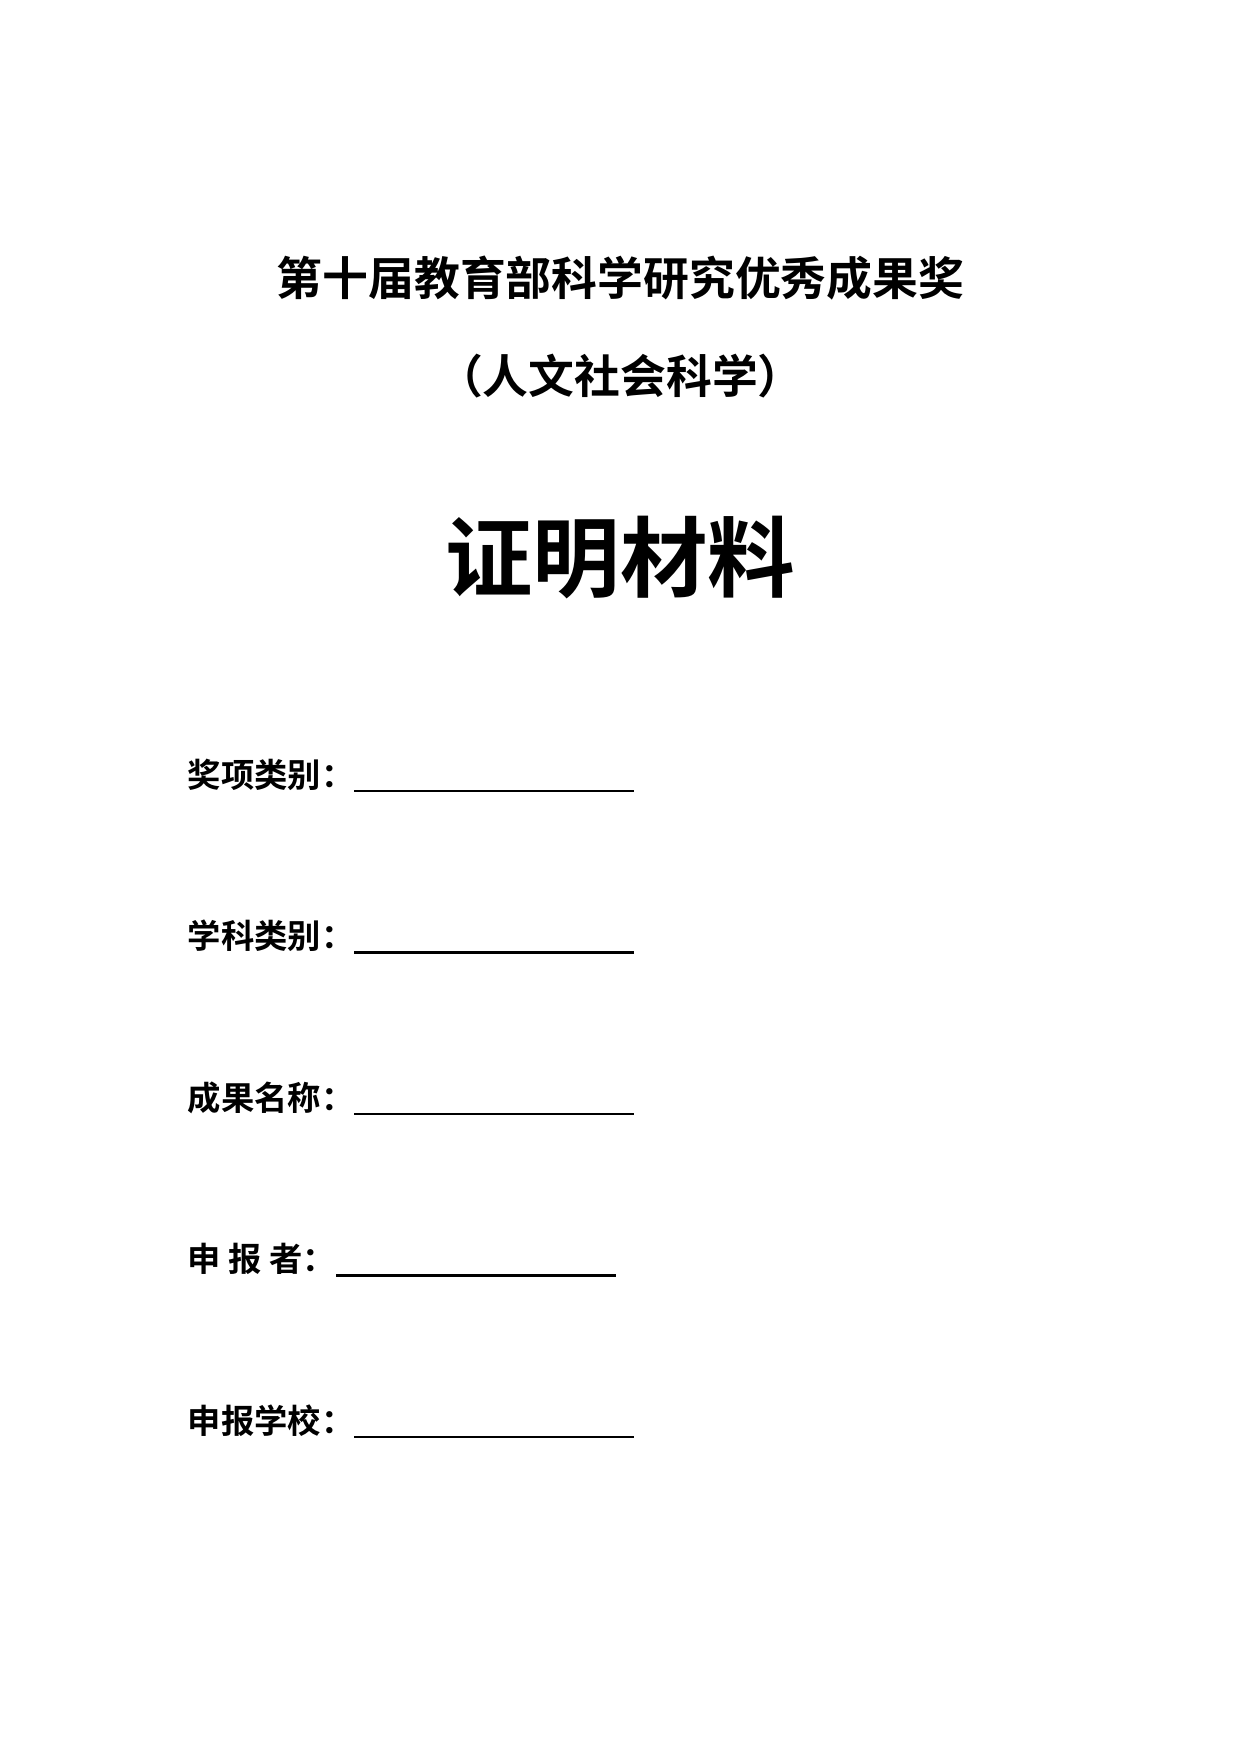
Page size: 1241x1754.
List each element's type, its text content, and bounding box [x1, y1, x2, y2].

text 证明材料 [187, 487, 1053, 617]
text 成果名称： [187, 1063, 1053, 1128]
text 申 报 者： [187, 1225, 1053, 1290]
text 申报学校： [187, 1386, 1053, 1451]
text 第十届教育部科学研究优秀成果奖 [187, 227, 1053, 324]
text 奖项类别： [187, 740, 1053, 805]
text 学科类别： [187, 902, 1053, 967]
text （人文社会科学） [187, 324, 1053, 422]
